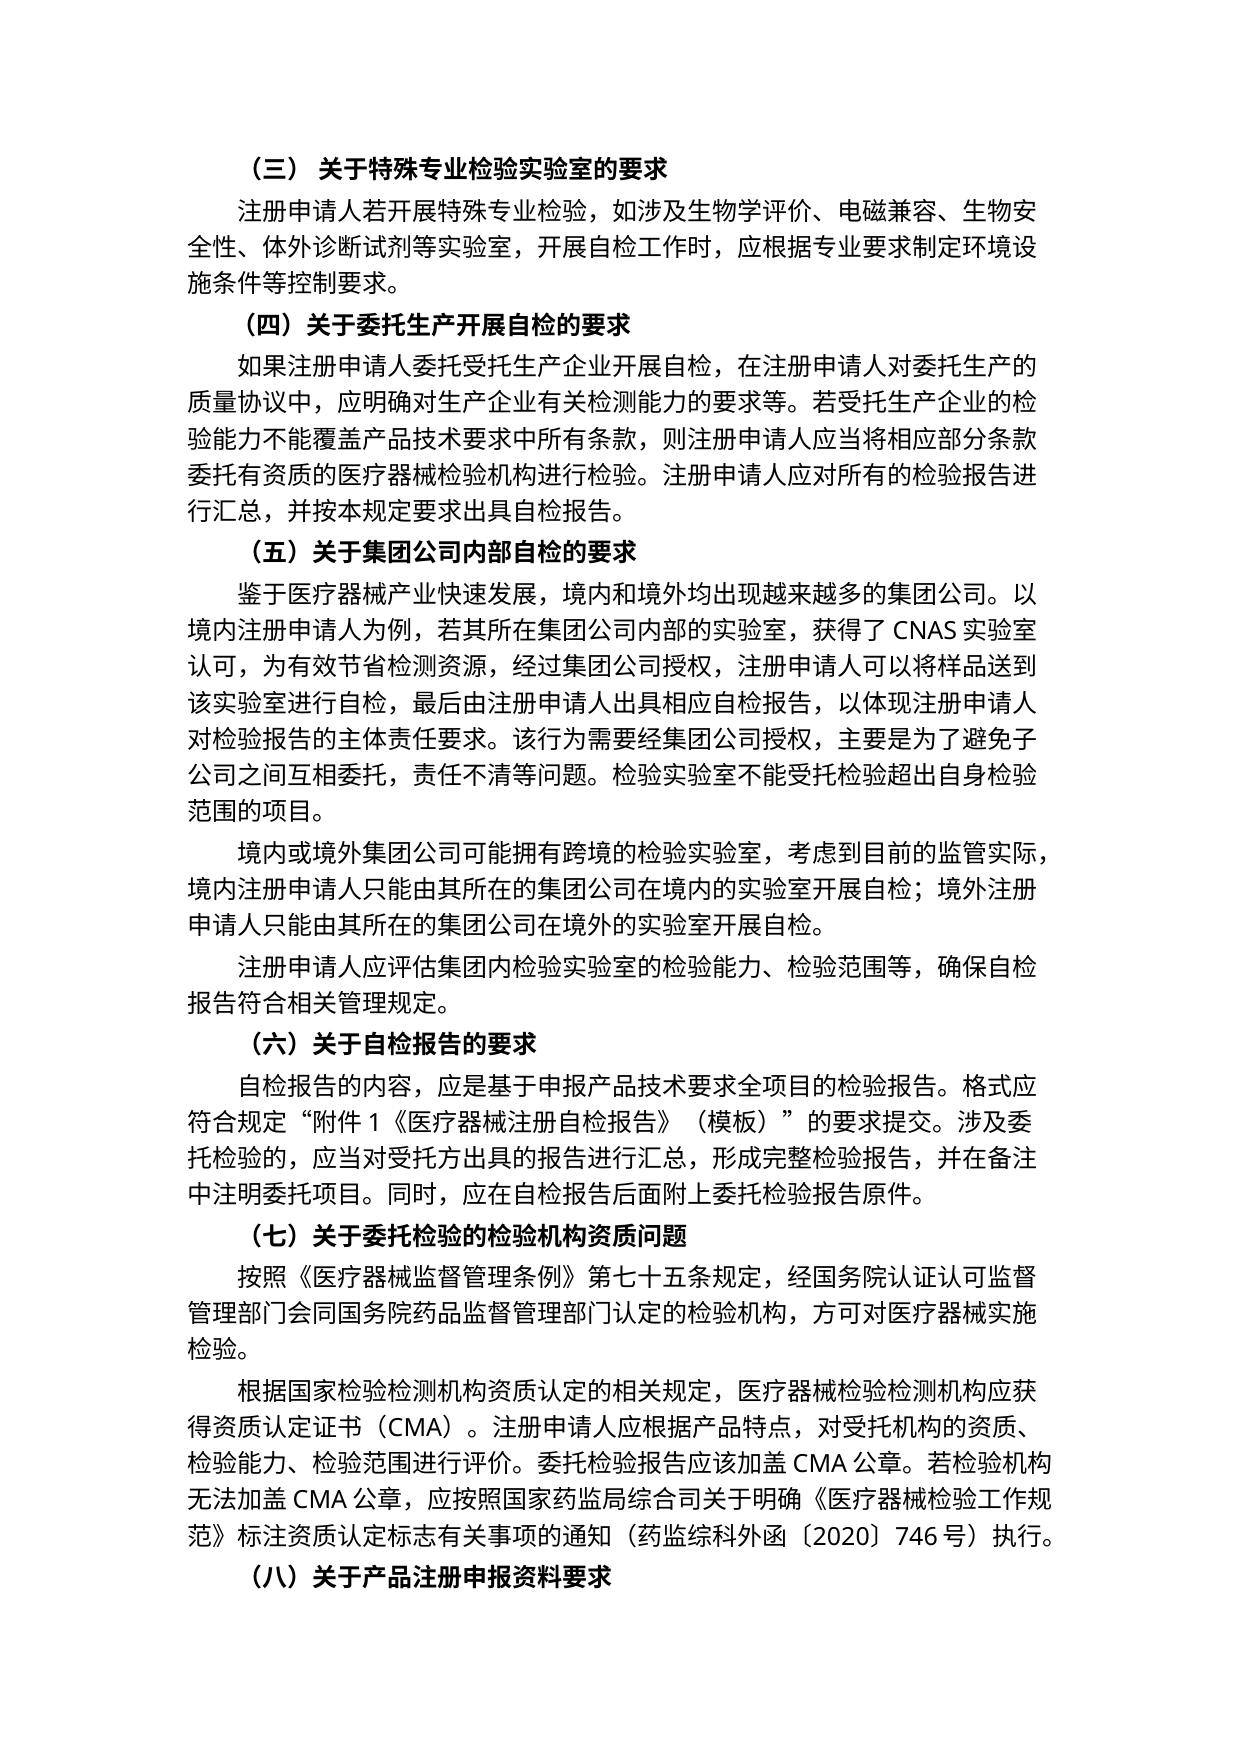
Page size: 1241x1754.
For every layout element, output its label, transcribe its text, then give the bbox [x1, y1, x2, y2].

text 按照《医疗器械监督管理条例》第七十五条规定，经国务院认证认可监督管理部门会同国务院药品监督管理部门认定的检验机构，方可对医疗器械实施检验。 [187, 1257, 1053, 1366]
text 注册申请人若开展特殊专业检验，如涉及生物学评价、电磁兼容、生物安全性、体外诊断试剂等实验室，开展自检工作时，应根据专业要求制定环境设施条件等控制要求。 [187, 191, 1053, 300]
text （五）关于集团公司内部自检的要求 [187, 533, 1053, 569]
text 境内或境外集团公司可能拥有跨境的检验实验室，考虑到目前的监管实际，境内注册申请人只能由其所在的集团公司在境内的实验室开展自检；境外注册申请人只能由其所在的集团公司在境外的实验室开展自检。 [187, 833, 1053, 942]
text （六）关于自检报告的要求 [187, 1024, 1053, 1061]
text （七）关于委托检验的检验机构资质问题 [187, 1216, 1053, 1252]
text 注册申请人应评估集团内检验实验室的检验能力、检验范围等，确保自检报告符合相关管理规定。 [187, 947, 1053, 1019]
text 如果注册申请人委托受托生产企业开展自检，在注册申请人对委托生产的质量协议中，应明确对生产企业有关检测能力的要求等。若受托生产企业的检验能力不能覆盖产品技术要求中所有条款，则注册申请人应当将相应部分条款委托有资质的医疗器械检验机构进行检验。注册申请人应对所有的检验报告进行汇总，并按本规定要求出具自检报告。 [187, 347, 1053, 528]
text 自检报告的内容，应是基于申报产品技术要求全项目的检验报告。格式应符合规定“附件1《医疗器械注册自检报告》（模板）”的要求提交。涉及委托检验的，应当对受托方出具的报告进行汇总，形成完整检验报告，并在备注中注明委托项目。同时，应在自检报告后面附上委托检验报告原件。 [187, 1066, 1053, 1211]
text （三） 关于特殊专业检验实验室的要求 [187, 150, 1053, 186]
text （八）关于产品注册申报资料要求 [187, 1558, 1053, 1594]
text 鉴于医疗器械产业快速发展，境内和境外均出现越来越多的集团公司。以境内注册申请人为例，若其所在集团公司内部的实验室，获得了CNAS实验室认可，为有效节省检测资源，经过集团公司授权，注册申请人可以将样品送到该实验室进行自检，最后由注册申请人出具相应自检报告，以体现注册申请人对检验报告的主体责任要求。该行为需要经集团公司授权，主要是为了避免子公司之间互相委托，责任不清等问题。检验实验室不能受托检验超出自身检验范围的项目。 [187, 574, 1053, 828]
text 根据国家检验检测机构资质认定的相关规定，医疗器械检验检测机构应获得资质认定证书（CMA）。注册申请人应根据产品特点，对受托机构的资质、检验能力、检验范围进行评价。委托检验报告应该加盖CMA公章。若检验机构无法加盖CMA公章，应按照国家药监局综合司关于明确《医疗器械检验工作规范》标注资质认定标志有关事项的通知（药监综科外函〔2020〕746号）执行。 [187, 1371, 1053, 1552]
text （四）关于委托生产开展自检的要求 [187, 305, 1053, 341]
